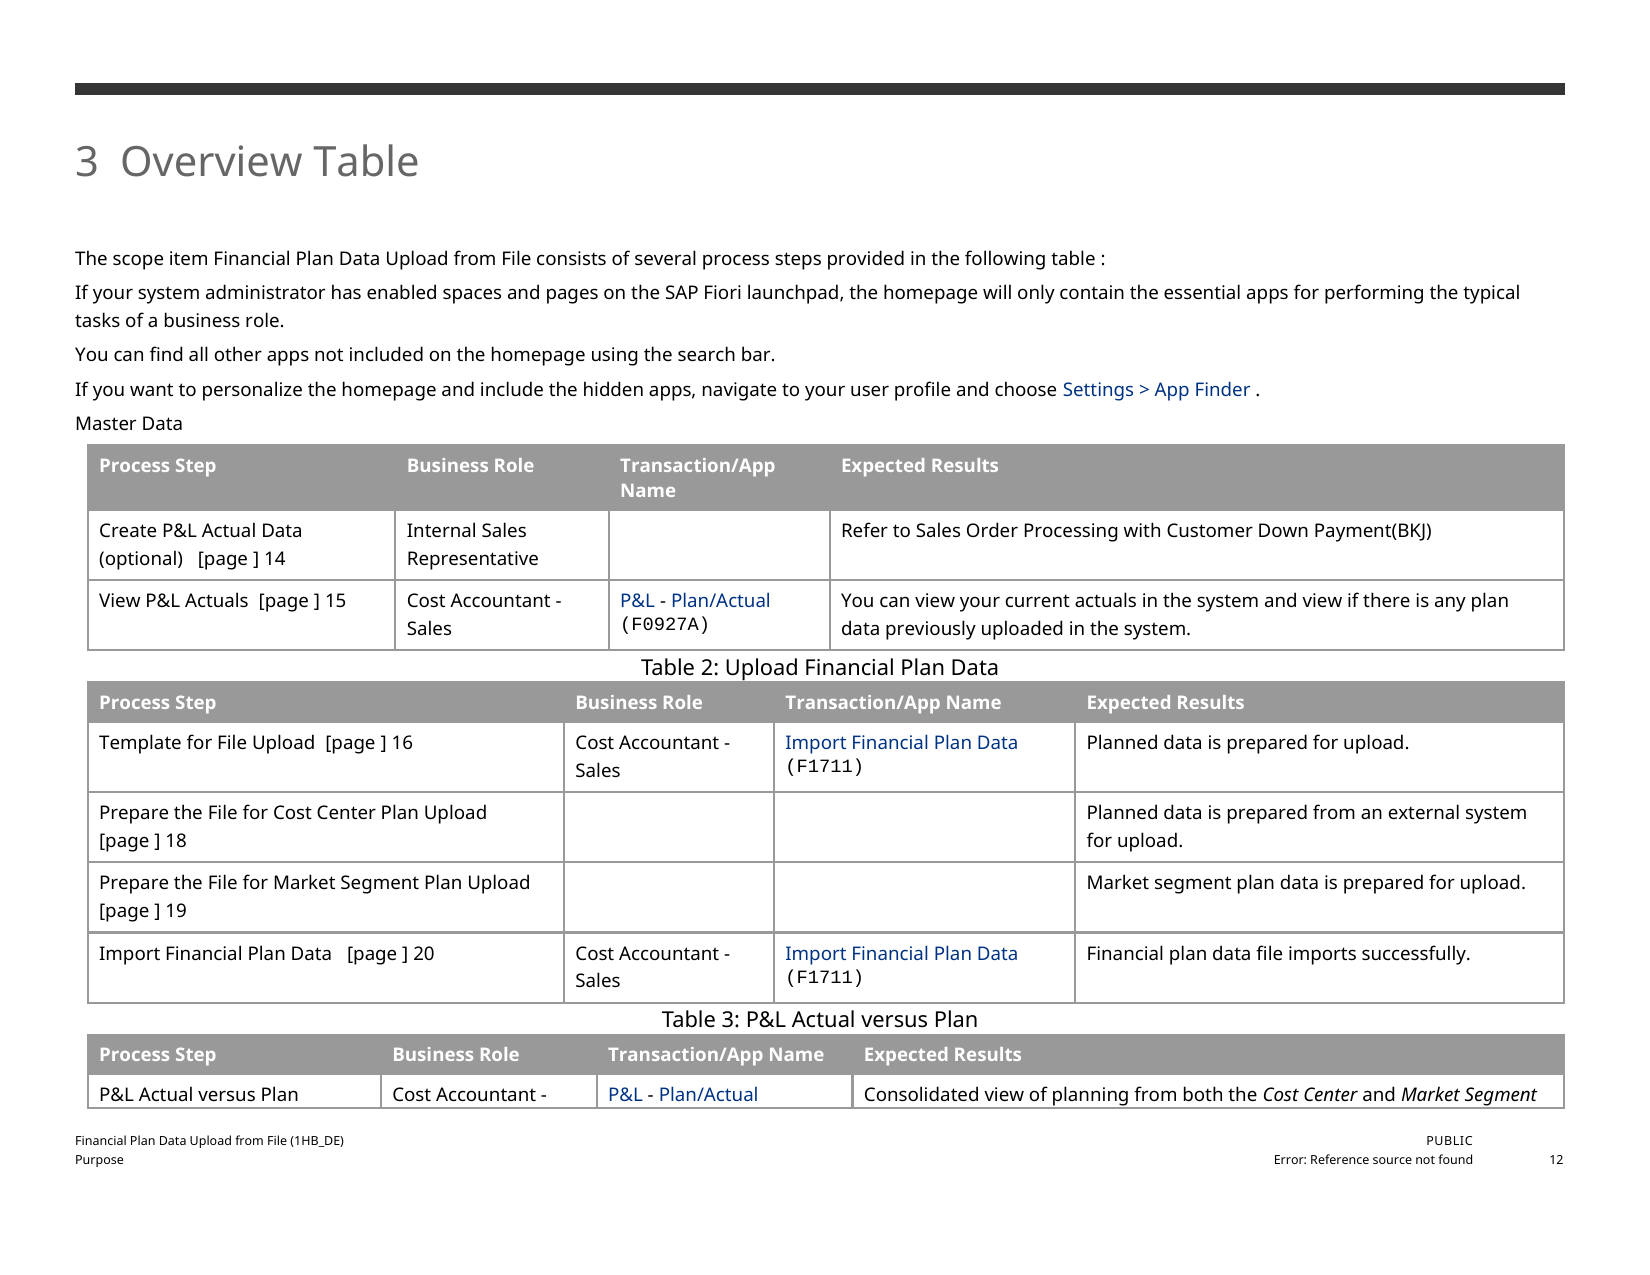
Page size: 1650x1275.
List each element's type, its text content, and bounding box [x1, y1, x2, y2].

table_cell [610, 511, 829, 579]
table_cell Planned data is prepared for upload. [1076, 723, 1563, 791]
table_cell Cost Accountant - Sales [565, 723, 773, 791]
table_header Expected Results [854, 1036, 1563, 1073]
table_header Process Step [89, 1036, 380, 1073]
text If you want to personalize the homepage and include the hidden apps, navigate to your user profile and choose Settings > App Finder . [75, 376, 1565, 401]
table_cell Prepare the File for Market Segment Plan Upload [page ] 18 [89, 863, 563, 931]
table_header Transaction/App Name [775, 683, 1074, 721]
table_cell [775, 863, 1074, 931]
table_cell Internal Sales Representative [396, 511, 608, 579]
table_cell Financial plan data file imports successfully. [1076, 934, 1563, 1002]
subtitle Overview Table [75, 137, 1565, 187]
table_cell Market segment plan data is prepared for upload. [1076, 863, 1563, 931]
table_header Business Role [396, 446, 608, 509]
text You can find all other apps not included on the homepage using the search bar. [75, 342, 1565, 367]
table_cell View P&L Actuals [page ] 14 [89, 581, 394, 649]
table_cell P&L - Plan/Actual (F0927A) [610, 581, 829, 649]
title Table 3: P&L Actual versus Plan [75, 1004, 1565, 1033]
table_header Transaction/App Name [598, 1036, 851, 1073]
table_cell Template for File Upload [page ] 15 [89, 723, 563, 791]
table_cell Import Financial Plan Data (F1711) [775, 934, 1074, 1002]
table_cell Refer to Sales Order Processing with Customer Down Payment(BKJ) [831, 511, 1563, 579]
table_header Process Step [89, 446, 394, 509]
table_cell Cost Accountant - Sales [565, 934, 773, 1002]
table_header Business Role [565, 683, 773, 721]
table_cell Cost Accountant - Sales [382, 1075, 596, 1107]
table_cell You can view your current actuals in the system and view if there is any plan data previously uploaded in the system. [831, 581, 1563, 649]
table_cell Import Financial Plan Data [page ] 19 [89, 934, 563, 1002]
table_cell Import Financial Plan Data (F1711) [775, 723, 1074, 791]
table_cell Prepare the File for Cost Center Plan Upload [page ] 17 [89, 793, 563, 861]
table_cell Planned data is prepared from an external system for upload. [1076, 793, 1563, 861]
table_header Process Step [89, 683, 563, 721]
table_cell [565, 793, 773, 861]
text The scope item Financial Plan Data Upload from File consists of several process steps provided in the following table : [75, 245, 1565, 271]
table_cell Cost Accountant - Sales [396, 581, 608, 649]
table_header Business Role [382, 1036, 596, 1073]
text If your system administrator has enabled spaces and pages on the SAP Fiori launchpad, the homepage will only contain the essential apps for performing the typical tasks of a business role. [75, 279, 1565, 333]
table_cell [775, 793, 1074, 861]
table_cell [565, 863, 773, 931]
table_cell P&L - Plan/Actual (F0927A) [598, 1075, 851, 1107]
table_header Expected Results [1076, 683, 1563, 721]
table_cell Create P&L Actual Data (optional) [page ] 13 [89, 511, 394, 579]
title Table 2: Upload Financial Plan Data [75, 651, 1565, 681]
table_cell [854, 1075, 1563, 1107]
table_header Expected Results [831, 446, 1563, 509]
table_cell P&L Actual versus Plan [page ] 21 [89, 1075, 380, 1107]
table_header Transaction/App Name [610, 446, 829, 509]
text Master Data [75, 410, 1565, 436]
